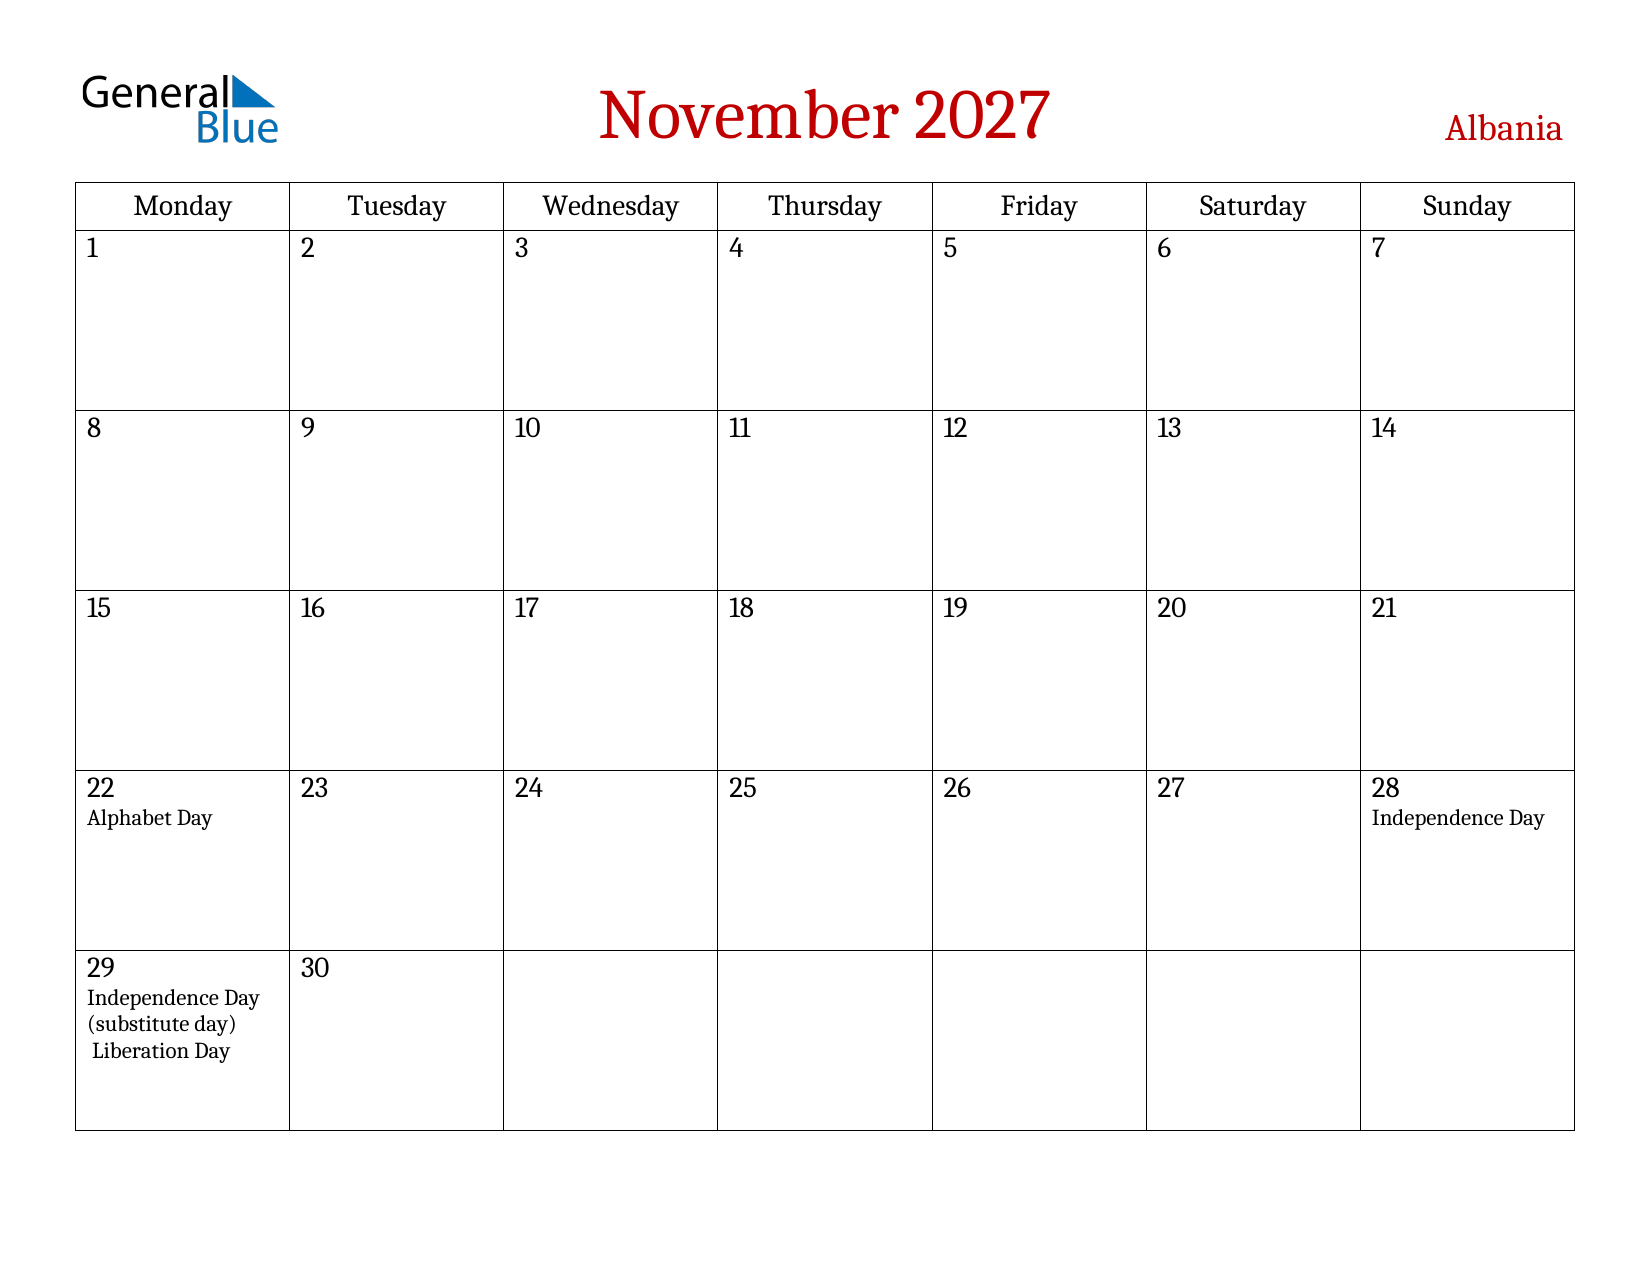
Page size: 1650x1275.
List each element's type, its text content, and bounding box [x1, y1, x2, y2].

table_cell Sunday [1361, 183, 1574, 230]
table_cell 27 [1147, 771, 1360, 805]
table_cell [933, 625, 1146, 770]
table_cell [1147, 985, 1360, 1130]
table_cell [504, 805, 717, 950]
table_cell [933, 951, 1146, 985]
table_cell 5 [933, 231, 1146, 264]
table_cell [718, 445, 932, 590]
table_cell [718, 625, 932, 770]
table_cell [718, 265, 932, 410]
table_cell 19 [933, 591, 1146, 625]
table_cell [76, 625, 289, 770]
table_cell Alphabet Day [76, 805, 289, 950]
table_cell [290, 985, 503, 1130]
table_cell [1147, 951, 1360, 985]
table_cell 11 [718, 411, 932, 444]
table_cell 28 [1361, 771, 1574, 805]
table_cell 7 [1361, 231, 1574, 264]
table_cell [933, 985, 1146, 1130]
table_cell 6 [1147, 231, 1360, 264]
table_cell 8 [76, 411, 289, 444]
table_cell 30 [290, 951, 503, 985]
table_cell 18 [718, 591, 932, 625]
table_cell [504, 265, 717, 410]
table_cell 24 [504, 771, 717, 805]
table_cell [76, 265, 289, 410]
table_cell [504, 951, 717, 985]
table_cell 2 [290, 231, 503, 264]
table_cell [504, 625, 717, 770]
table_cell 17 [504, 591, 717, 625]
table_cell 23 [290, 771, 503, 805]
table_header November 2027 [504, 75, 1146, 182]
table_cell 9 [290, 411, 503, 444]
table_cell [933, 445, 1146, 590]
table_cell [1147, 805, 1360, 950]
table_cell Saturday [1147, 183, 1360, 230]
table_cell 21 [1361, 591, 1574, 625]
table_cell 26 [933, 771, 1146, 805]
table_cell Independence Day [1361, 805, 1574, 950]
table_cell 12 [933, 411, 1146, 444]
table_cell 14 [1361, 411, 1574, 444]
picture [82, 75, 278, 143]
table_cell 22 [76, 771, 289, 805]
table_cell 29 [76, 951, 289, 985]
table_cell [290, 625, 503, 770]
table_cell 16 [290, 591, 503, 625]
table_cell Monday [76, 183, 289, 230]
table_cell [1147, 625, 1360, 770]
table_cell [504, 445, 717, 590]
table_cell 1 [76, 231, 289, 264]
table_cell 13 [1147, 411, 1360, 444]
table_header [76, 75, 503, 182]
table_cell Tuesday [290, 183, 503, 230]
table_cell [1361, 951, 1574, 985]
table_cell [933, 805, 1146, 950]
table_cell [718, 805, 932, 950]
table_cell 3 [504, 231, 717, 264]
table_cell Wednesday [504, 183, 717, 230]
table_cell [504, 985, 717, 1130]
table_cell [933, 265, 1146, 410]
table_cell Independence Day (substitute day) Liberation Day [76, 985, 289, 1130]
table_cell [1361, 265, 1574, 410]
table_cell [718, 985, 932, 1130]
table_cell [1361, 445, 1574, 590]
table_cell Friday [933, 183, 1146, 230]
table_cell [290, 805, 503, 950]
table_cell 25 [718, 771, 932, 805]
table_cell [1361, 985, 1574, 1130]
table_cell [1147, 445, 1360, 590]
table_cell [718, 951, 932, 985]
table_cell [1361, 625, 1574, 770]
table_cell 15 [76, 591, 289, 625]
table_cell [290, 445, 503, 590]
table_cell 4 [718, 231, 932, 264]
table_cell 10 [504, 411, 717, 444]
table_header Albania [1146, 75, 1574, 182]
table_cell Thursday [718, 183, 932, 230]
table_cell [290, 265, 503, 410]
table_cell [1147, 265, 1360, 410]
table_cell [76, 445, 289, 590]
table_cell 20 [1147, 591, 1360, 625]
